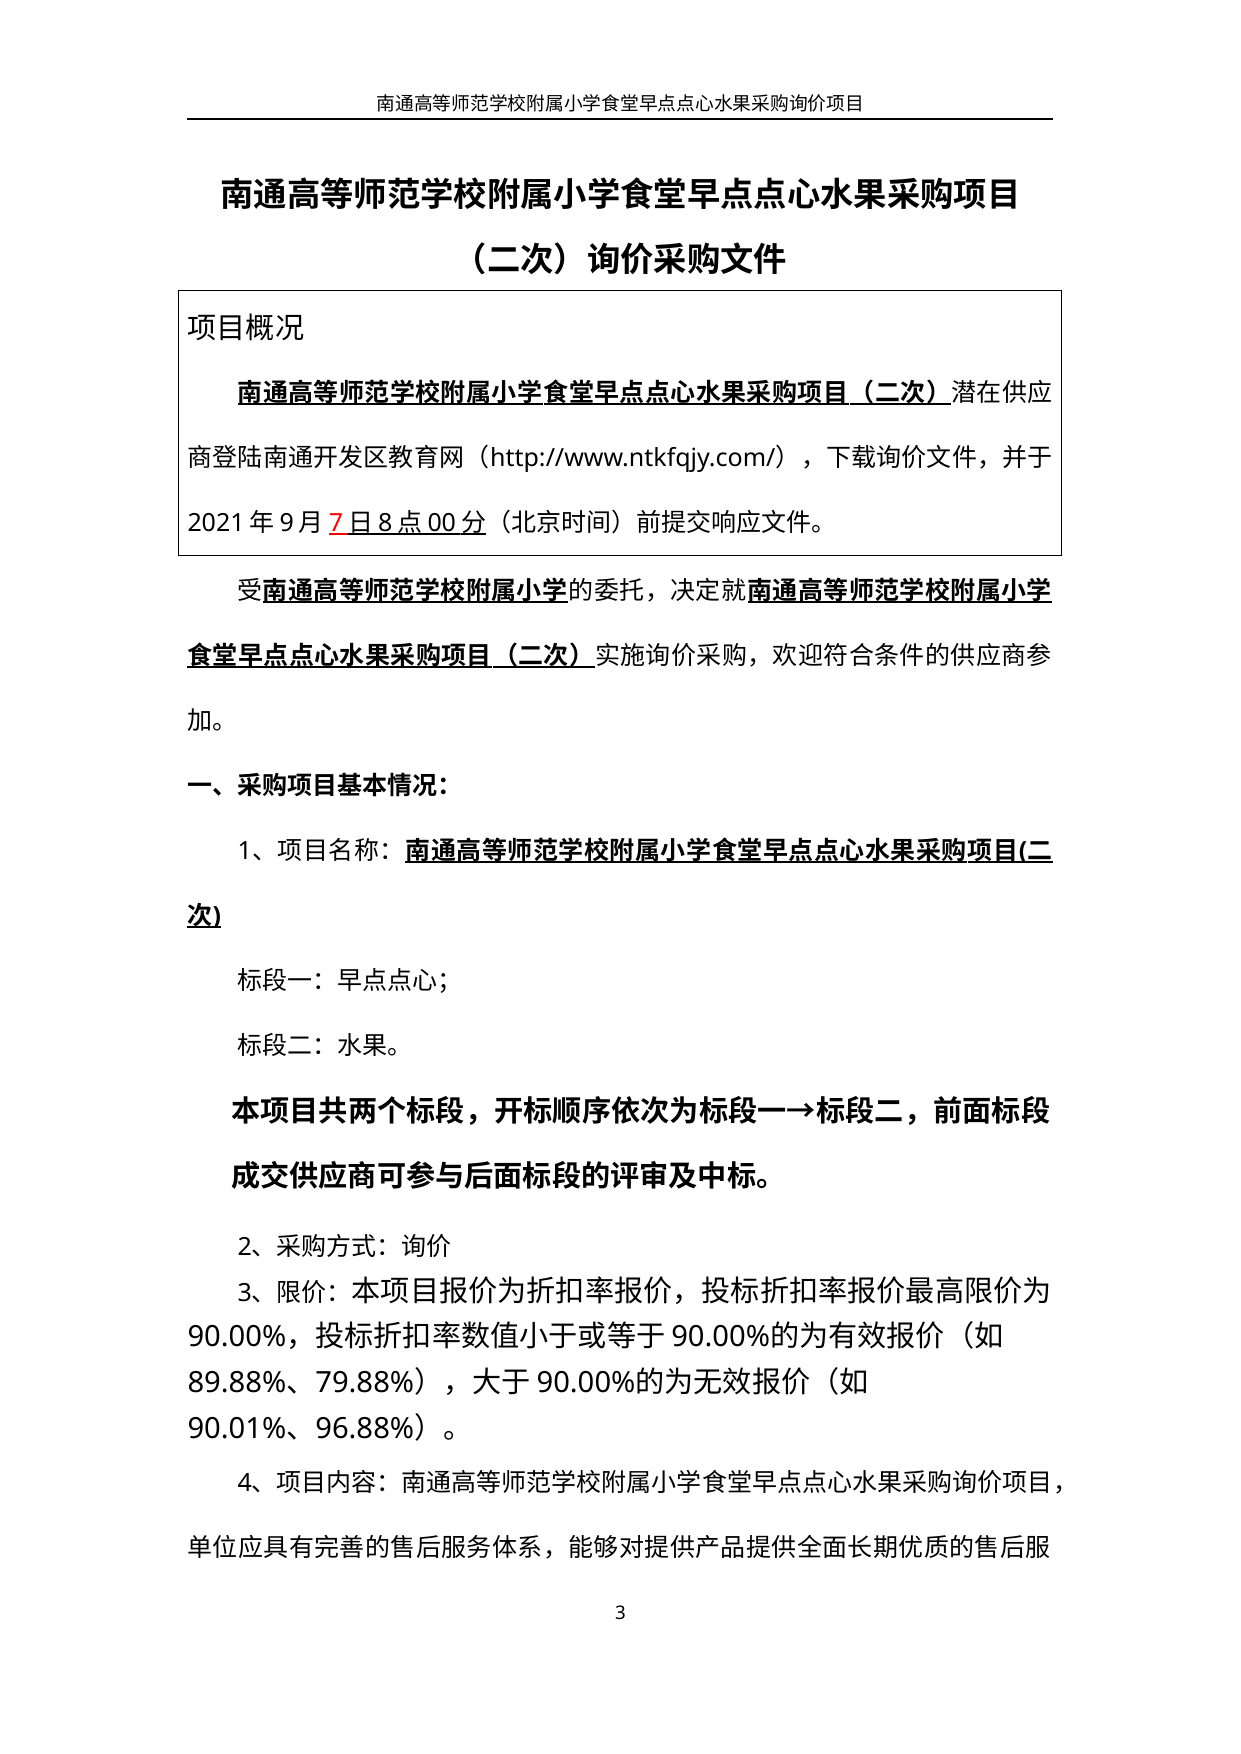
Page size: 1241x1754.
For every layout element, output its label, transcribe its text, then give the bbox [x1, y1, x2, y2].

text 标段一：早点点心； [187, 946, 1053, 1011]
text 受南通高等师范学校附属小学的委托，决定就南通高等师范学校附属小学食堂早点点心水果采购项目（二次）实施询价采购，欢迎符合条件的供应商参加。 [187, 556, 1053, 751]
text 南通高等师范学校附属小学食堂早点点心水果采购项目（二次）潜在供应商登陆南通开发区教育网（http://www.ntkfqjy.com/），下载询价文件，并于2021年9月7日8点00分（北京时间）前提交响应文件。 [179, 355, 1061, 555]
text 项目概况 [179, 291, 1061, 355]
text 南通高等师范学校附属小学食堂早点点心水果采购项目（二次）询价采购文件 [187, 160, 1053, 290]
text 一、采购项目基本情况： [187, 751, 1053, 816]
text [187, 1448, 1053, 1578]
text 3、限价：本项目报价为折扣率报价，投标折扣率报价最高限价为90.00%，投标折扣率数值小于或等于90.00%的为有效报价（如89.88%、79.88%），大于90.00%的为无效报价（如90.01%、96.88%）。 [187, 1264, 1053, 1448]
text 1、项目名称：南通高等师范学校附属小学食堂早点点心水果采购项目(二次) [187, 816, 1053, 946]
text 本项目共两个标段，开标顺序依次为标段一→标段二，前面标段成交供应商可参与后面标段的评审及中标。 [231, 1076, 1053, 1206]
text 标段二：水果。 [187, 1011, 1053, 1076]
text 2、采购方式：询价 [187, 1218, 1053, 1264]
